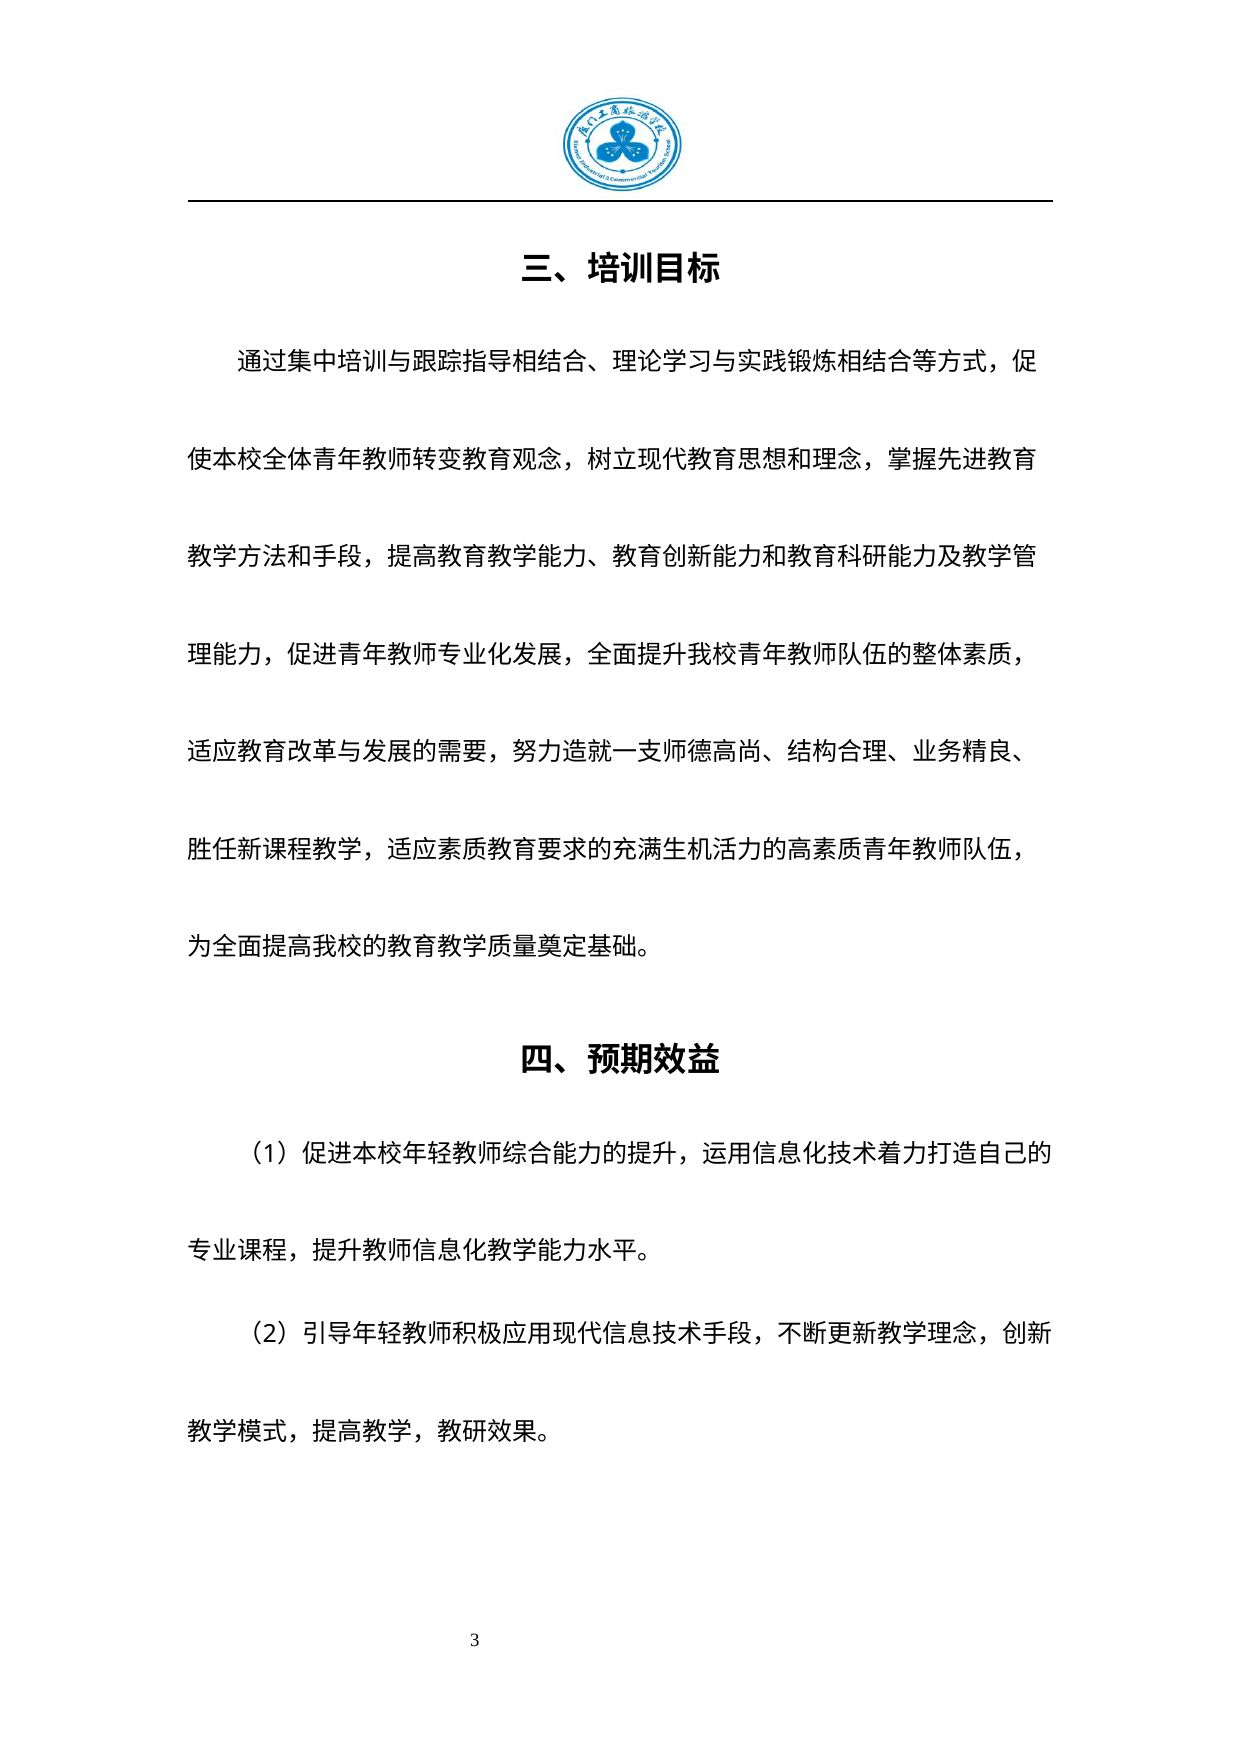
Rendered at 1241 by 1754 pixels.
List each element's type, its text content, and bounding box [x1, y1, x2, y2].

subtitle 三、培训目标 [187, 233, 1053, 298]
text 通过集中培训与跟踪指导相结合、理论学习与实践锻炼相结合等方式，促使本校全体青年教师转变教育观念，树立现代教育思想和理念，掌握先进教育教学方法和手段，提高教育教学能力、教育创新能力和教育科研能力及教学管理能力，促进青年教师专业化发展，全面提升我校青年教师队伍的整体素质，适应教育改革与发展的需要，努力造就一支师德高尚、结构合理、业务精良、胜任新课程教学，适应素质教育要求的充满生机活力的高素质青年教师队伍，为全面提高我校的教育教学质量奠定基础。 [187, 327, 1053, 977]
picture [544, 88, 697, 198]
subtitle 四、预期效益 [187, 1024, 1053, 1089]
text （2）引导年轻教师积极应用现代信息技术手段，不断更新教学理念，创新教学模式，提高教学，教研效果。 [187, 1299, 1053, 1462]
text （1）促进本校年轻教师综合能力的提升，运用信息化技术着力打造自己的专业课程，提升教师信息化教学能力水平。 [187, 1119, 1053, 1281]
